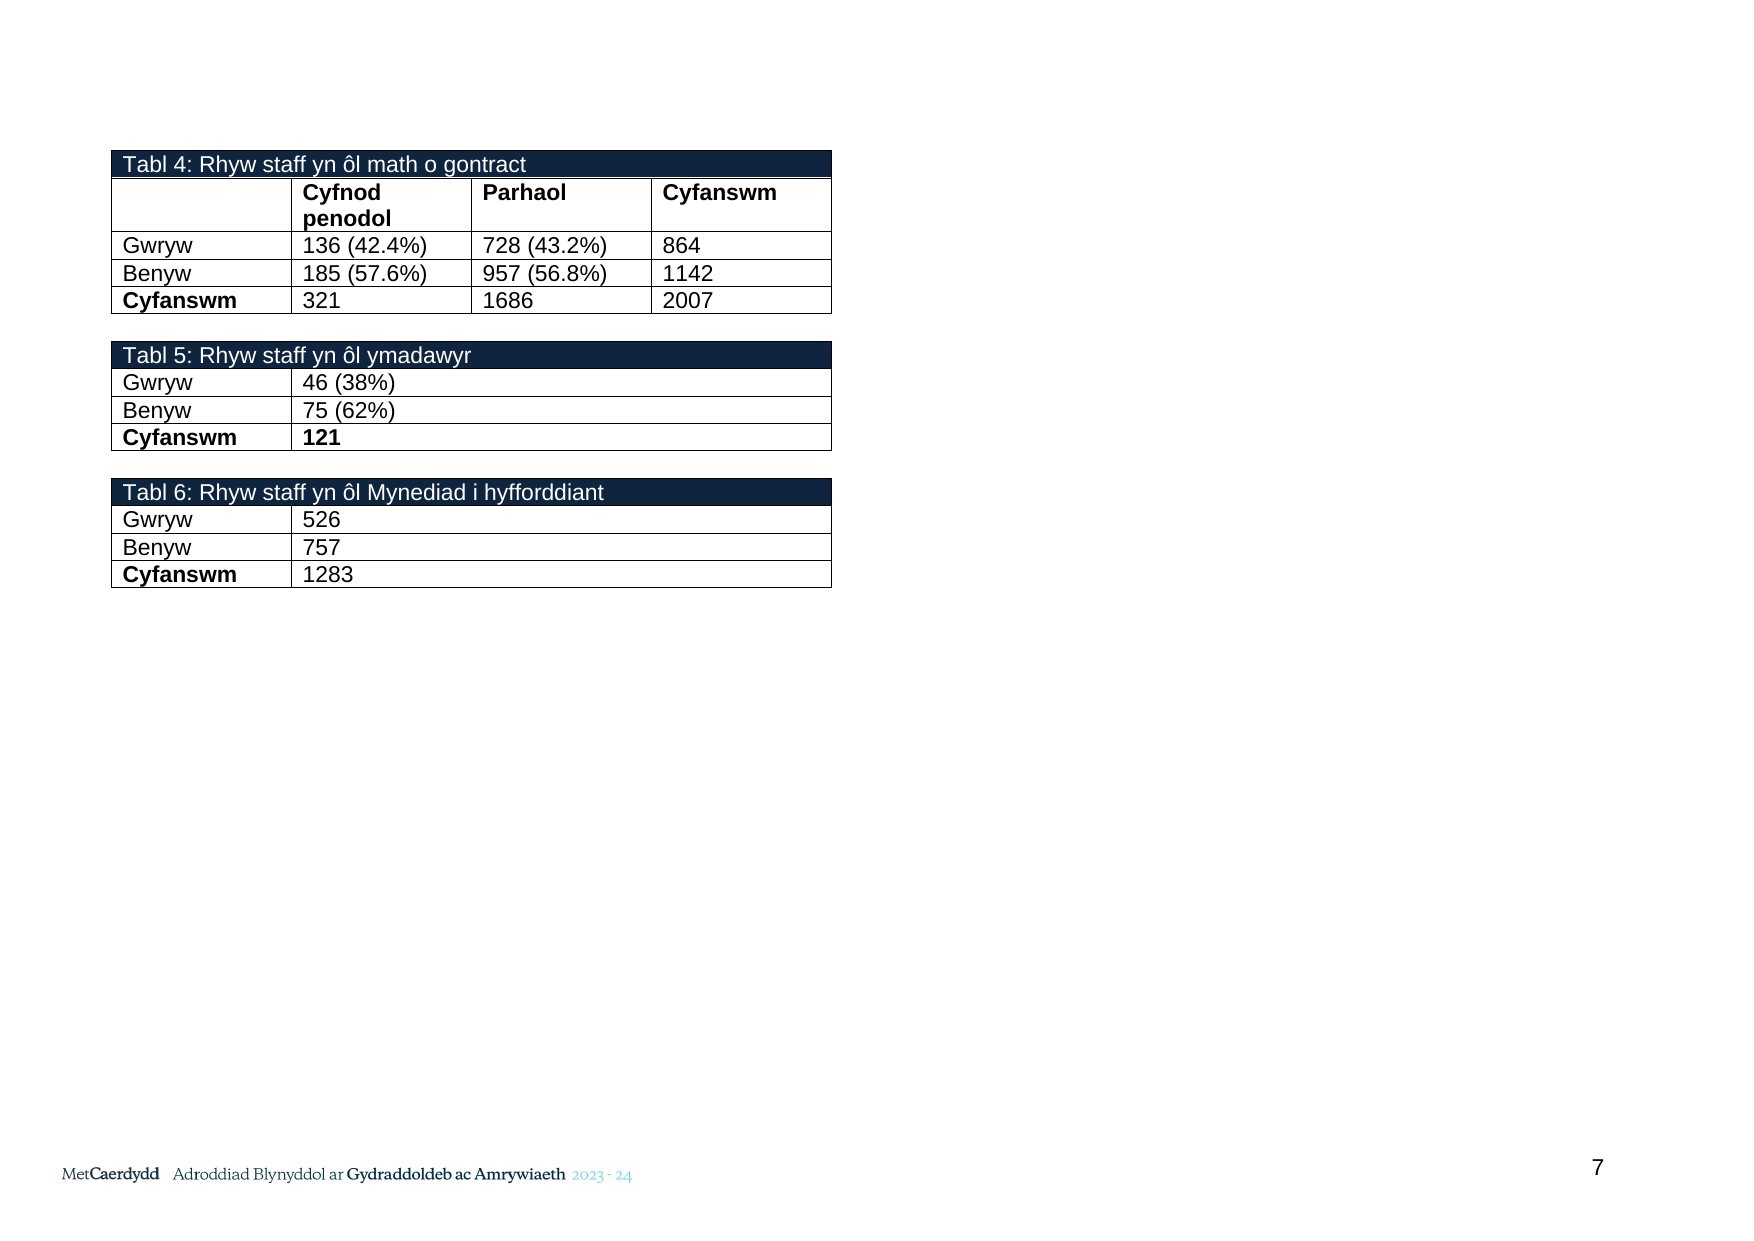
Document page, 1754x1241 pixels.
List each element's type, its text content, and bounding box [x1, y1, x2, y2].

table_cell 864 [652, 232, 831, 258]
table_cell Gwryw [112, 232, 291, 258]
table_header Tabl 4: Rhyw staff yn ôl math o gontract [112, 151, 831, 177]
table_cell Cyfanswm [112, 561, 291, 587]
table_cell Benyw [112, 397, 291, 423]
table_cell Cyfnod penodol [292, 179, 471, 231]
table_cell [112, 179, 291, 231]
table_cell 1686 [472, 287, 651, 313]
table_cell Cyfanswm [112, 424, 291, 450]
table_cell 75 (62%) [292, 397, 831, 423]
table_cell 121 [292, 424, 831, 450]
table_cell Cyfanswm [112, 287, 291, 313]
table_cell Benyw [112, 534, 291, 560]
table_cell 2007 [652, 287, 831, 313]
table_cell 526 [292, 506, 831, 532]
table_header Tabl 6: Rhyw staff yn ôl Mynediad i hyfforddiant [112, 479, 831, 505]
table_cell Benyw [112, 260, 291, 286]
table_cell 321 [292, 287, 471, 313]
table_cell 757 [292, 534, 831, 560]
table_cell 136 (42.4%) [292, 232, 471, 258]
picture [0, 1158, 1256, 1230]
table_cell 957 (56.8%) [472, 260, 651, 286]
table_cell 728 (43.2%) [472, 232, 651, 258]
table_cell 46 (38%) [292, 369, 831, 396]
table_cell Gwryw [112, 369, 291, 396]
table_cell Cyfanswm [652, 179, 831, 231]
table_cell Parhaol [472, 179, 651, 231]
table_cell 1142 [652, 260, 831, 286]
table_cell 1283 [292, 561, 831, 587]
table_cell 185 (57.6%) [292, 260, 471, 286]
table_cell Gwryw [112, 506, 291, 532]
table_header Tabl 5: Rhyw staff yn ôl ymadawyr [112, 342, 831, 368]
